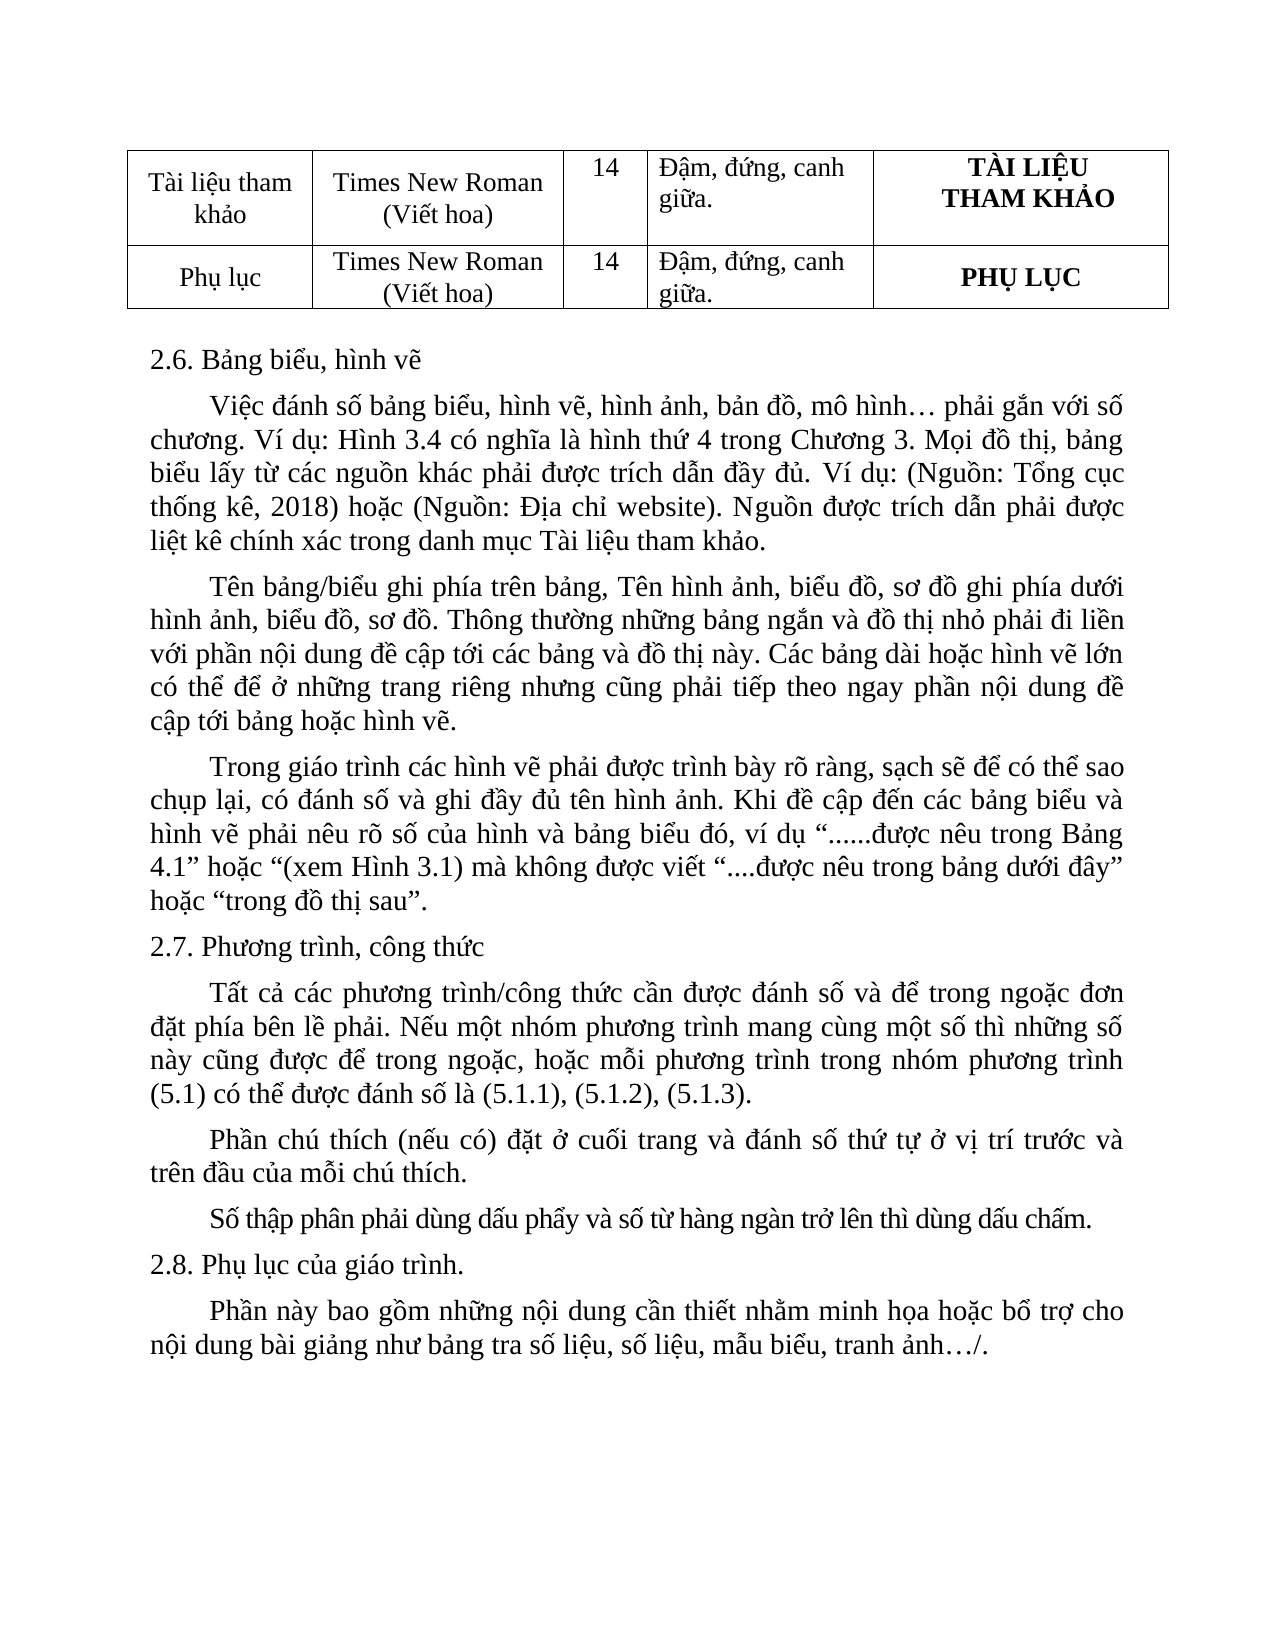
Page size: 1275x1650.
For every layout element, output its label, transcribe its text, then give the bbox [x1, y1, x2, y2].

text Trong giáo trình các hình vẽ phải được trình bày rõ ràng, sạch sẽ để có thể sao chụp lại, có đánh số và ghi đầy đủ tên hình ảnh. Khi đề cập đến các bảng biểu và hình vẽ phải nêu rõ số của hình và bảng biểu đó, ví dụ “......được nêu trong Bảng 4.1” hoặc “(xem Hình 3.1) mà không được viết “....được nêu trong bảng dưới đây” hoặc “trong đồ thị sau”. [150, 749, 1125, 917]
table_cell Times New Roman (Viết hoa) [313, 246, 563, 308]
table_cell Đậm, đứng, canh giữa. [648, 246, 873, 308]
text 2.6. Bảng biểu, hình vẽ [150, 342, 1125, 376]
text Tất cả các phương trình/công thức cần được đánh số và để trong ngoặc đơn đặt phía bên lề phải. Nếu một nhóm phương trình mang cùng một số thì những số này cũng được để trong ngoặc, hoặc mỗi phương trình trong nhóm phương trình (5.1) có thể được đánh số là (5.1.1), (5.1.2), (5.1.3). [150, 975, 1125, 1109]
table_cell 14 [564, 151, 647, 244]
table_cell 14 [564, 246, 647, 308]
table_cell TÀI LIỆU THAM KHẢO [874, 151, 1168, 244]
text 2.8. Phụ lục của giáo trình. [150, 1247, 1125, 1281]
text Số thập phân phải dùng dấu phẩy và số từ hàng ngàn trở lên thì dùng dấu chấm. [150, 1201, 1125, 1235]
text Phần này bao gồm những nội dung cần thiết nhằm minh họa hoặc bổ trợ cho nội dung bài giảng như bảng tra số liệu, số liệu, mẫu biểu, tranh ảnh…/. [150, 1293, 1125, 1361]
text Phần chú thích (nếu có) đặt ở cuối trang và đánh số thứ tự ở vị trí trước và trên đầu của mỗi chú thích. [150, 1122, 1125, 1189]
text 2.7. Phương trình, công thức [150, 929, 1125, 963]
table_cell Đậm, đứng, canh giữa. [648, 151, 873, 244]
table_cell Tài liệu tham khảo [128, 151, 312, 244]
text Việc đánh số bảng biểu, hình vẽ, hình ảnh, bản đồ, mô hình… phải gắn với số chương. Ví dụ: Hình 3.4 có nghĩa là hình thứ 4 trong Chương 3. Mọi đồ thị, bảng biểu lấy từ các nguồn khác phải được trích dẫn đầy đủ. Ví dụ: (Nguồn: Tổng cục thống kê, 2018) hoặc (Nguồn: Địa chỉ website). Nguồn được trích dẫn phải được liệt kê chính xác trong danh mục Tài liệu tham khảo. [150, 388, 1125, 556]
table_cell Phụ lục [128, 246, 312, 308]
text Tên bảng/biểu ghi phía trên bảng, Tên hình ảnh, biểu đồ, sơ đồ ghi phía dưới hình ảnh, biểu đồ, sơ đồ. Thông thường những bảng ngắn và đồ thị nhỏ phải đi liền với phần nội dung đề cập tới các bảng và đồ thị này. Các bảng dài hoặc hình vẽ lớn có thể để ở những trang riêng nhưng cũng phải tiếp theo ngay phần nội dung đề cập tới bảng hoặc hình vẽ. [150, 569, 1125, 736]
table_cell Times New Roman (Viết hoa) [313, 151, 563, 244]
table_cell PHỤ LỤC [874, 246, 1168, 308]
